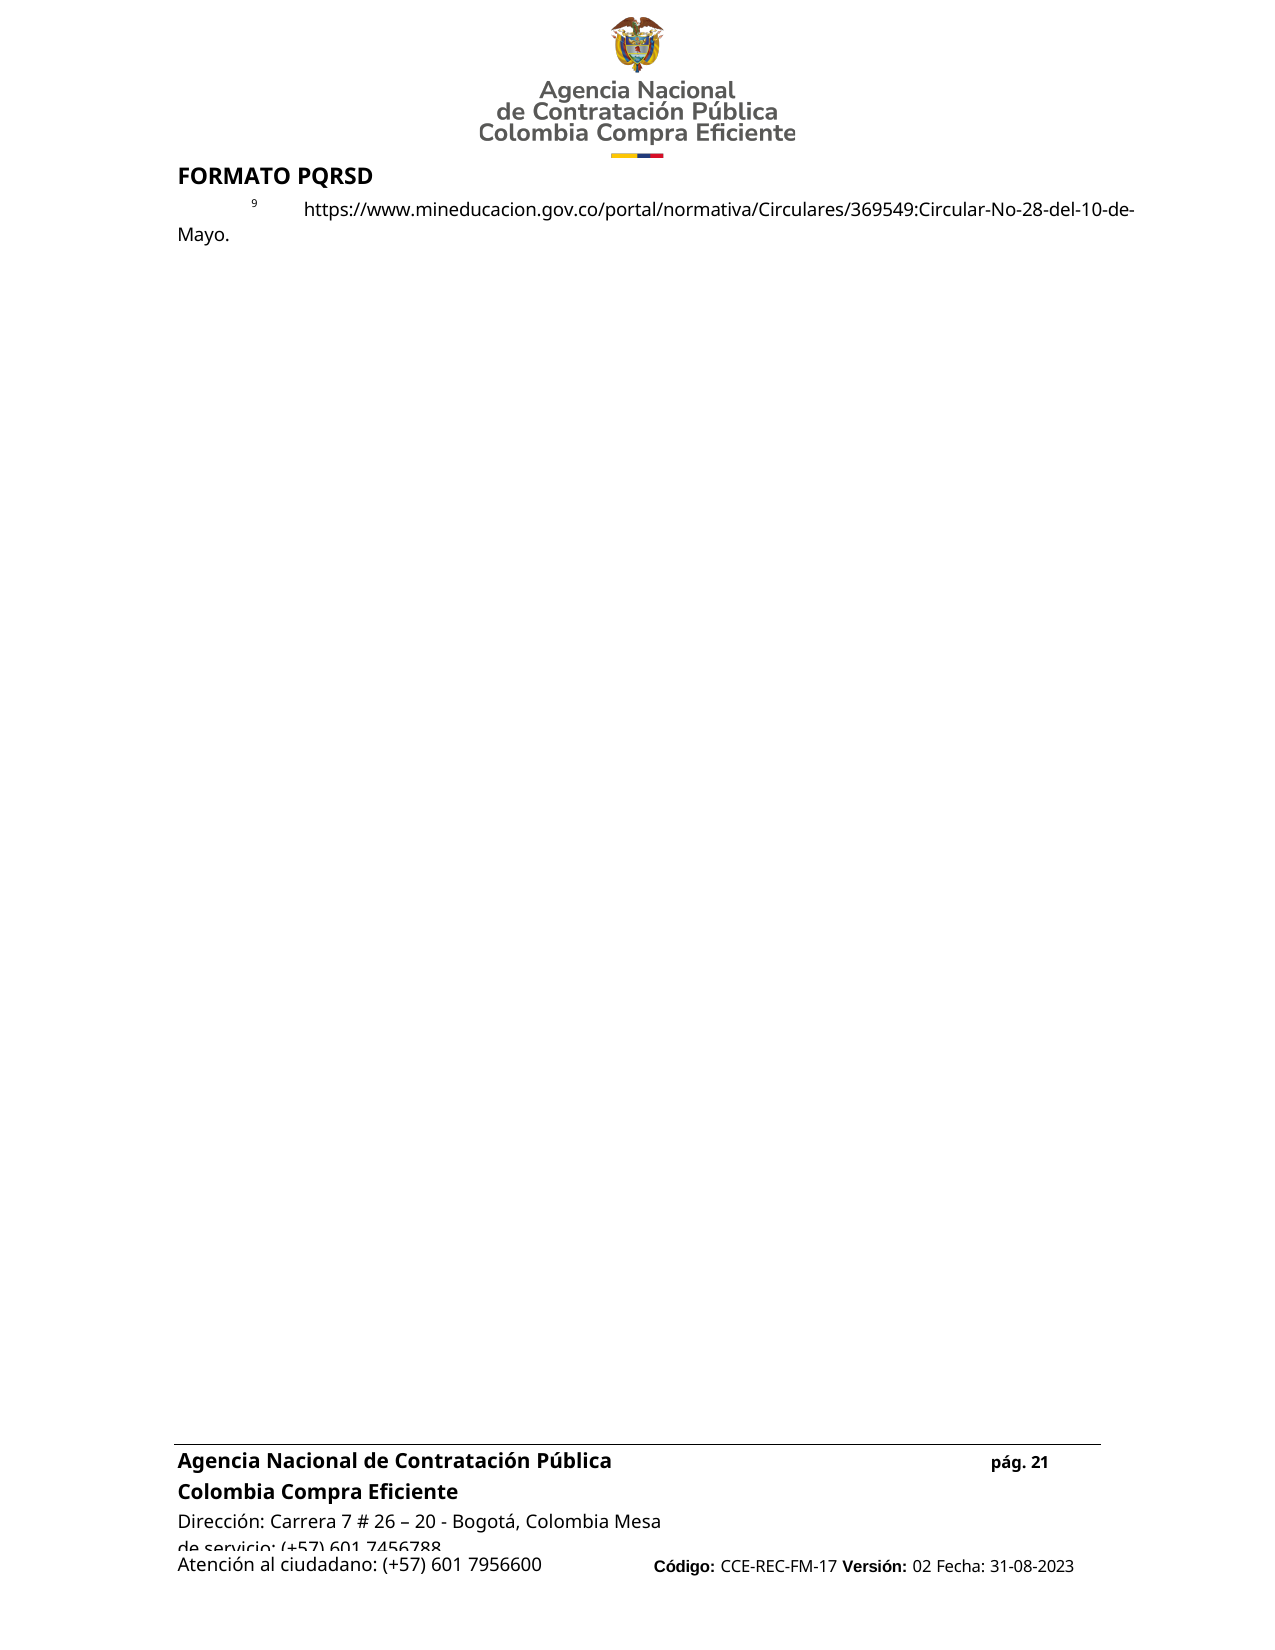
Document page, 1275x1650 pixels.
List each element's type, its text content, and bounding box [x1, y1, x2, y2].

picture [479, 17, 796, 158]
text 9 https://www.mineducacion.gov.co/portal/normativa/Circulares/369549:Circular-No-28-del-10-de- [251, 196, 1200, 221]
text Mayo. [177, 221, 1200, 247]
